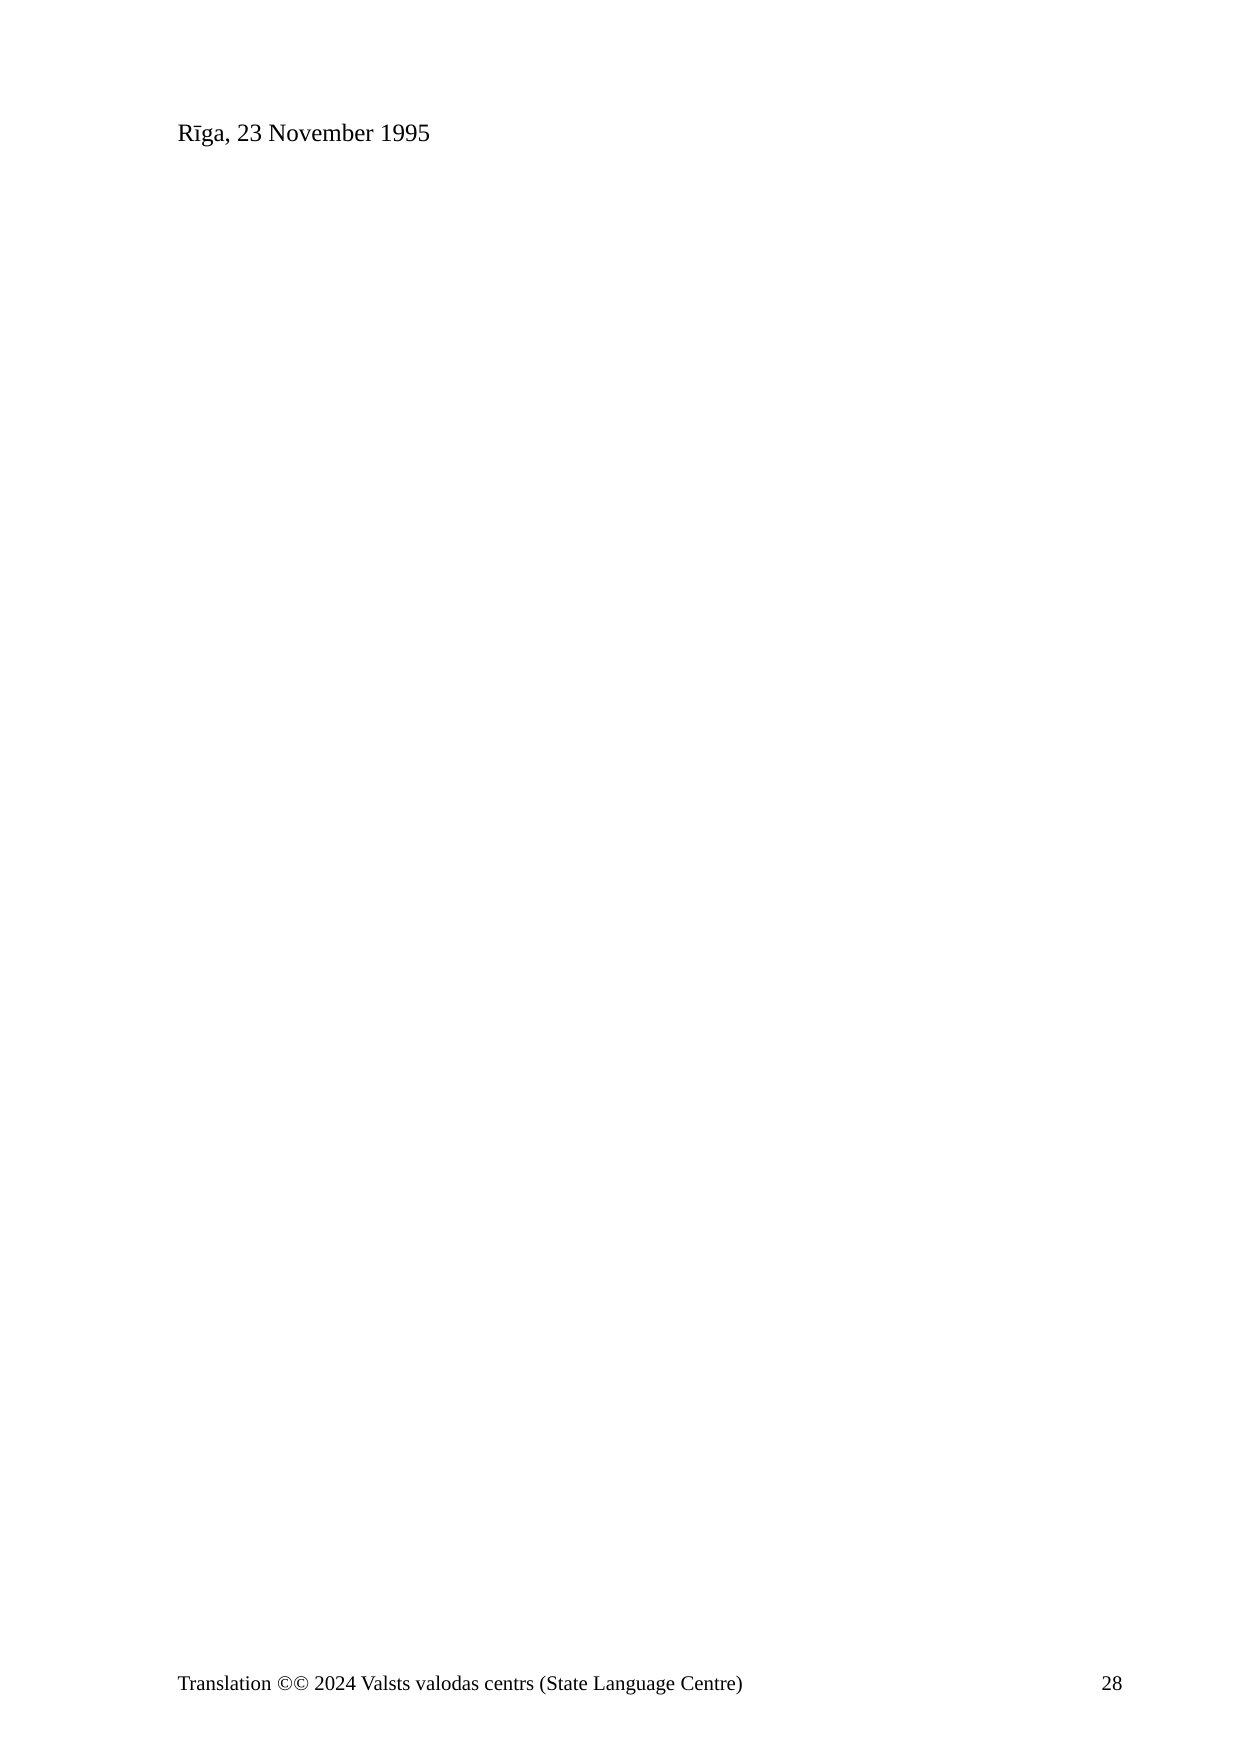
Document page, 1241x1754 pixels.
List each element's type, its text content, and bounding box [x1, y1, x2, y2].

text Rīga, 23 November 1995 [177, 118, 1122, 147]
